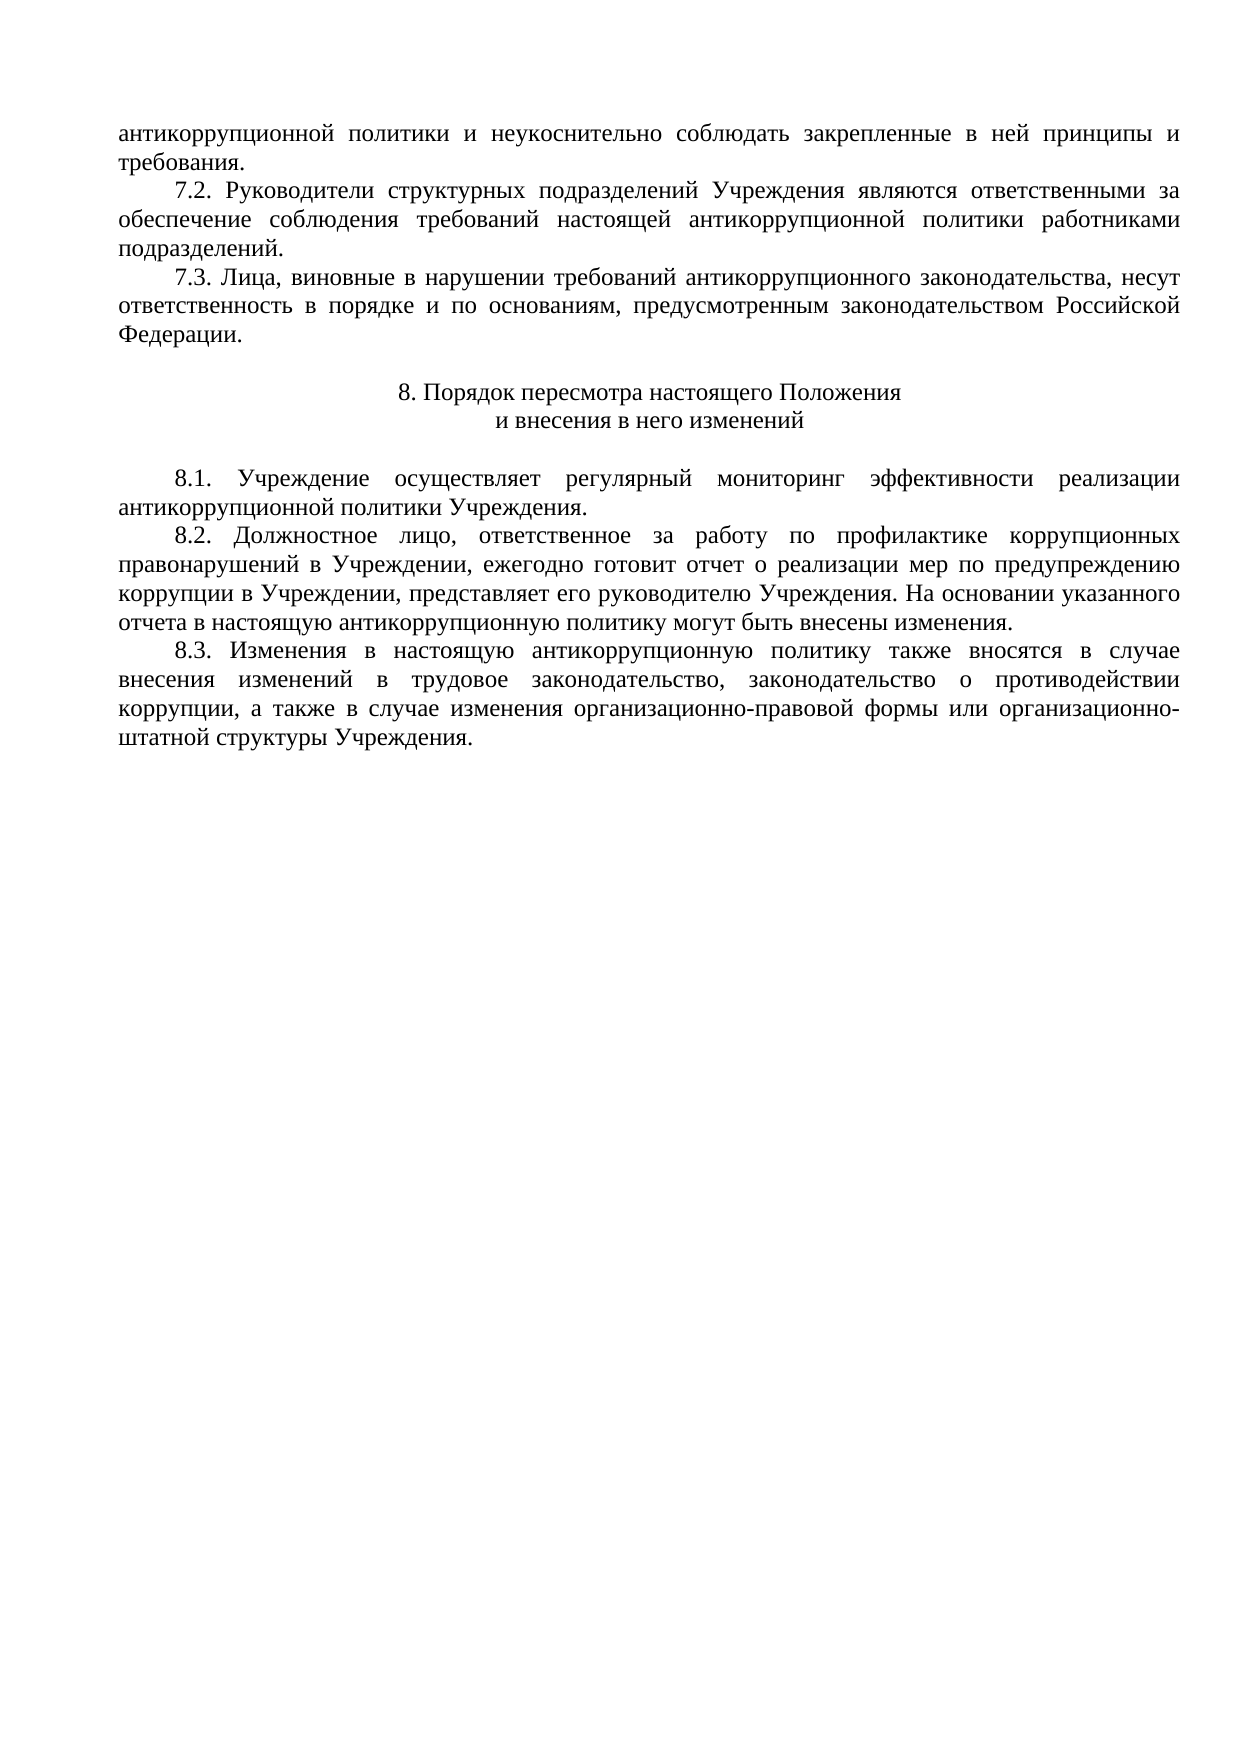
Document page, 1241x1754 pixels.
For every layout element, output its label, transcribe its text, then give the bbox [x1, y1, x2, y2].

text 8.3. Изменения в настоящую антикоррупционную политику также вносятся в случае внесения изменений в трудовое законодательство, законодательство о противодействии коррупции, а также в случае изменения организационно-правовой формы или организационно-штатной структуры Учреждения. [118, 636, 1181, 751]
text и внесения в него изменений [118, 406, 1181, 434]
text 8. Порядок пересмотра настоящего Положения [118, 377, 1181, 406]
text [118, 118, 1181, 176]
text 8.2. Должностное лицо, ответственное за работу по профилактике коррупционных правонарушений в Учреждении, ежегодно готовит отчет о реализации мер по предупреждению коррупции в Учреждении, представляет его руководителю Учреждения. На основании указанного отчета в настоящую антикоррупционную политику могут быть внесены изменения. [118, 521, 1181, 636]
text 8.1. Учреждение осуществляет регулярный мониторинг эффективности реализации антикоррупционной политики Учреждения. [118, 463, 1181, 521]
text 7.3. Лица, виновные в нарушении требований антикоррупционного законодательства, несут ответственность в порядке и по основаниям, предусмотренным законодательством Российской Федерации. [118, 262, 1181, 348]
text 7.2. Руководители структурных подразделений Учреждения являются ответственными за обеспечение соблюдения требований настоящей антикоррупционной политики работниками подразделений. [118, 176, 1181, 262]
